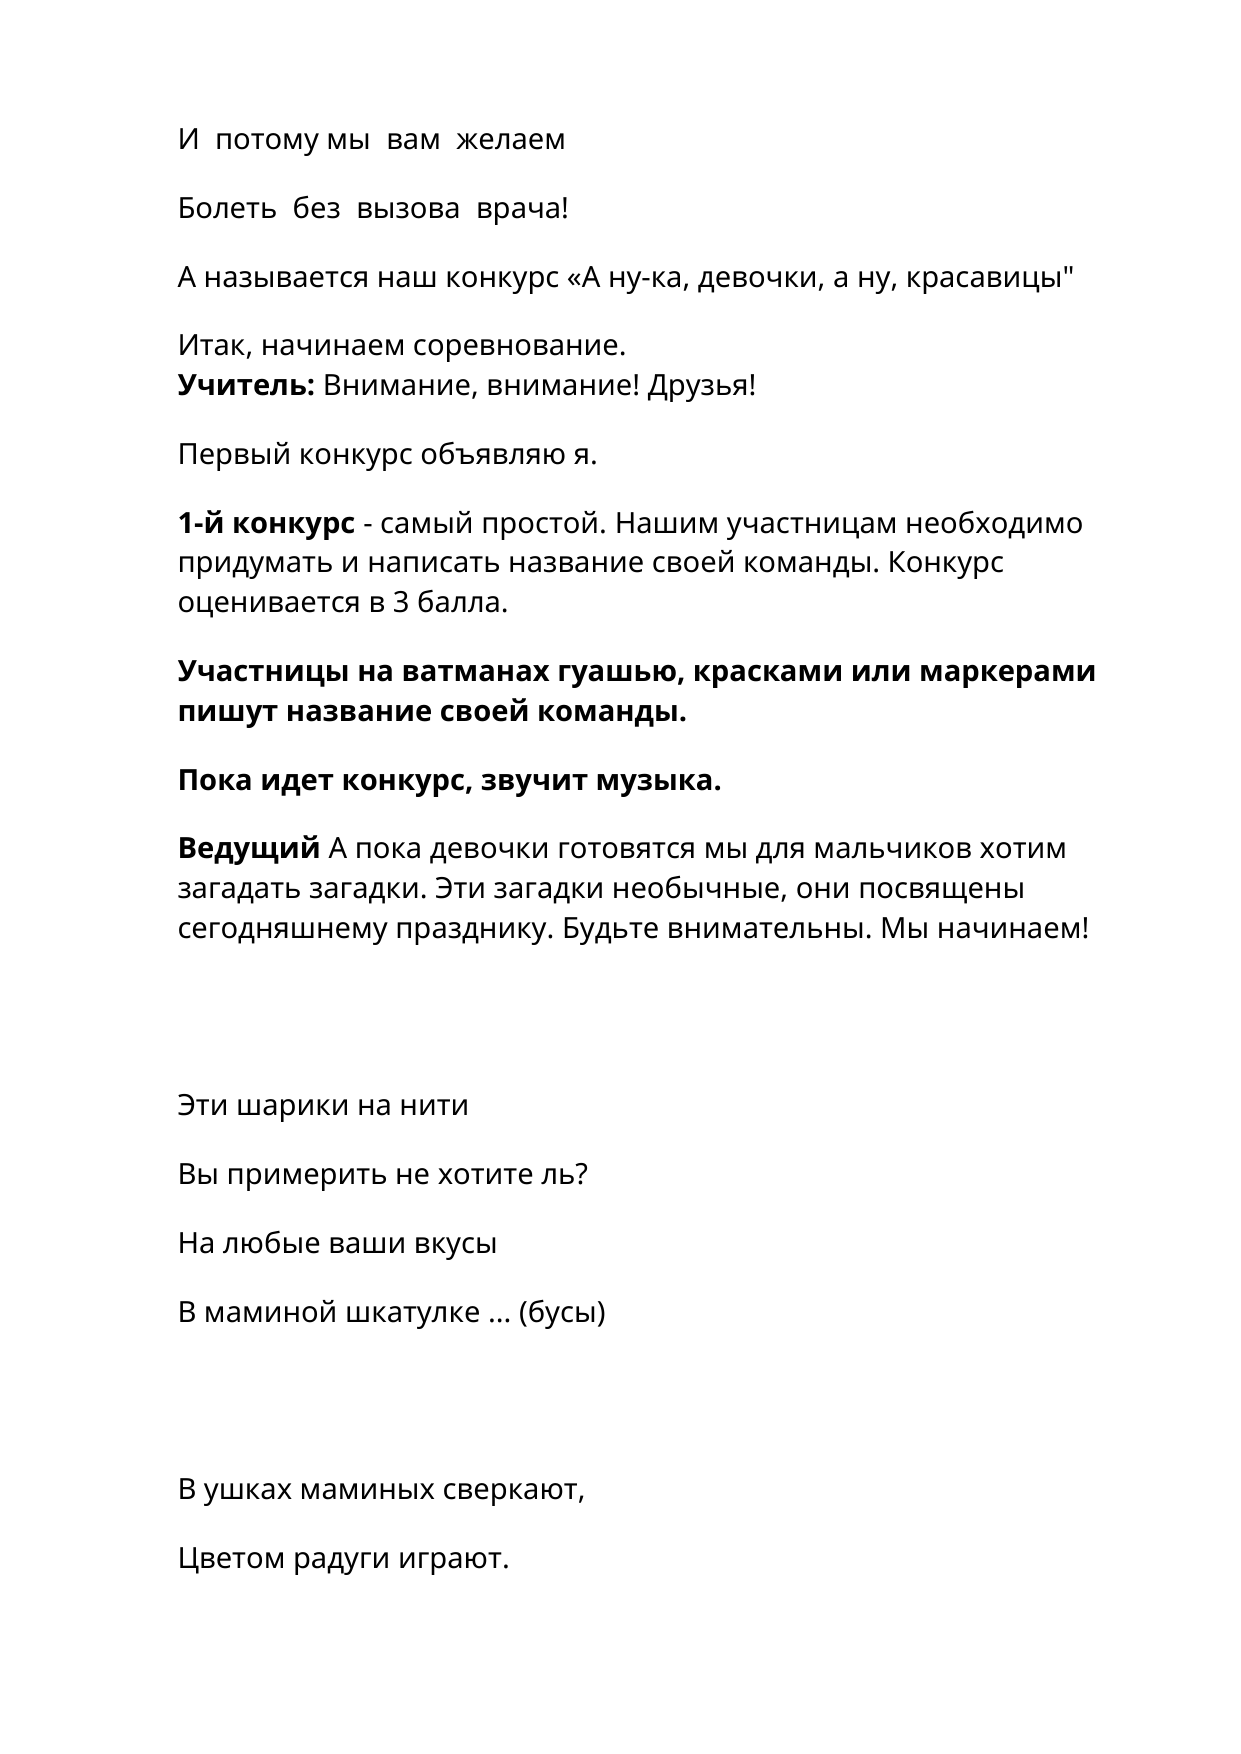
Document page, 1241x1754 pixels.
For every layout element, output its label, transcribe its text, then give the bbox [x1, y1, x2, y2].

text В ушках маминых сверкают, [177, 1468, 1152, 1508]
text Болеть без вызова врача! [177, 187, 1152, 227]
text Участницы на ватманах гуашью, красками или маркерами пишут название своей команды. [177, 650, 1152, 730]
text Вы примерить не хотите ль? [177, 1153, 1152, 1193]
text Первый конкурс объявляю я. [177, 433, 1152, 473]
text Пока идет конкурс, звучит музыка. [177, 759, 1152, 798]
text 1-й конкурс - самый простой. Нашим участницам необходимо придумать и написать название своей команды. Конкурс оценивается в 3 балла. [177, 502, 1152, 621]
text И потому мы вам желаем [177, 118, 1152, 158]
text Итак, начинаем соревнование. Учитель: Внимание, внимание! Друзья! [177, 325, 1152, 404]
text Эти шарики на нити [177, 1084, 1152, 1124]
text Ведущий А пока девочки готовятся мы для мальчиков хотим загадать загадки. Эти загадки необычные, они посвящены сегодняшнему празднику. Будьте внимательны. Мы начинаем! [177, 828, 1152, 947]
text На любые ваши вкусы [177, 1222, 1152, 1262]
text Цветом радуги играют. [177, 1537, 1152, 1577]
text А называется наш конкурс «А ну-ка, девочки, а ну, красавицы" [177, 256, 1152, 296]
text В маминой шкатулке ... (бусы) [177, 1291, 1152, 1331]
